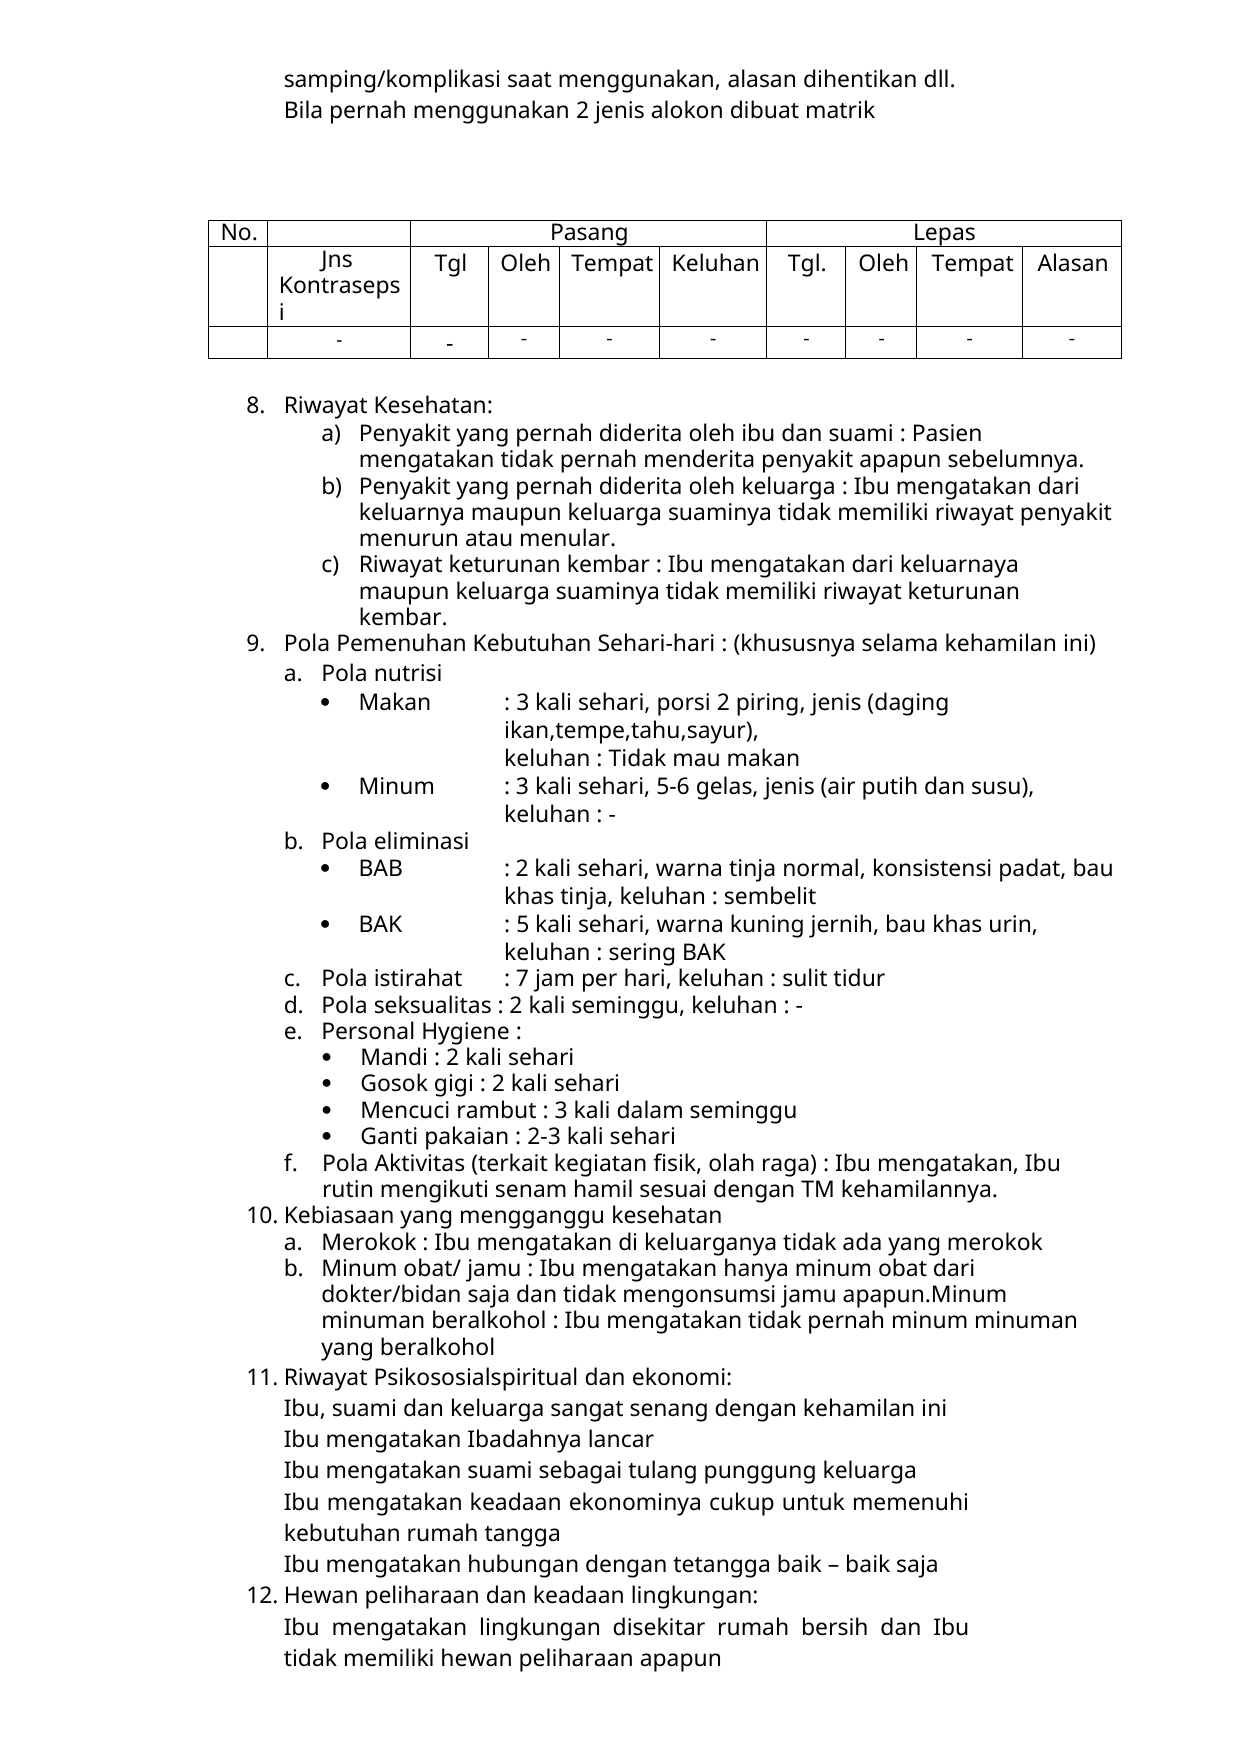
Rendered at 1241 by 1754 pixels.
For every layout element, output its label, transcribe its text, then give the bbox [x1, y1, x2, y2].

table_cell Keluhan [660, 247, 766, 326]
text ikan,tempe,tahu,sayur), [358, 716, 1115, 744]
table_cell [209, 327, 267, 358]
table_header No. [209, 221, 267, 246]
text Ibu mengatakan hubungan dengan tetangga baik – baik saja [283, 1548, 969, 1579]
list Pola seksualitas : 2 kali seminggu, keluhan : - [283, 992, 1115, 1018]
list Personal Hygiene : [283, 1018, 1115, 1045]
table_cell Tempat [560, 247, 659, 326]
list Riwayat Psikososialspiritual dan ekonomi: [246, 1361, 969, 1392]
table_cell Oleh [846, 247, 916, 326]
list BAK : 5 kali sehari, warna kuning jernih, bau khas urin, [321, 910, 1115, 938]
list Penyakit yang pernah diderita oleh ibu dan suami : Pasien mengatakan tidak pernah menderita penyakit apapun sebelumnya. [321, 420, 1115, 473]
text keluhan : - [358, 800, 1115, 828]
list Kebiasaan yang mengganggu kesehatan [246, 1203, 1115, 1229]
text Ibu mengatakan suami sebagai tulang punggung keluarga [283, 1454, 969, 1486]
list Pola eliminasi [283, 828, 1115, 854]
table_header Lepas [767, 221, 1121, 246]
table_cell - [846, 327, 916, 358]
table_cell - [489, 327, 559, 358]
table_cell [209, 247, 267, 326]
list Makan : 3 kali sehari, porsi 2 piring, jenis (daging [321, 688, 1115, 716]
text keluhan : sering BAK [358, 938, 1115, 966]
table_cell Tgl. [767, 247, 845, 326]
list Mencuci rambut : 3 kali dalam seminggu [323, 1097, 1115, 1123]
table_cell - [660, 327, 766, 358]
list Mandi : 2 kali sehari [323, 1045, 1115, 1071]
list Pola Pemenuhan Kebutuhan Sehari-hari : (khususnya selama kehamilan ini) [246, 631, 1115, 657]
table_cell Oleh [489, 247, 559, 326]
list Hewan peliharaan dan keadaan lingkungan: [246, 1579, 970, 1611]
table_cell Alasan [1023, 247, 1121, 326]
list Pola Aktivitas (terkait kegiatan fisik, olah raga) : Ibu mengatakan, Ibu rutin mengikuti senam hamil sesuai dengan TM kehamilannya. [284, 1150, 1115, 1203]
list Riwayat Kesehatan: [246, 389, 1115, 420]
list Merokok : Ibu mengatakan di keluarganya tidak ada yang merokok [283, 1229, 1115, 1255]
text Ibu mengatakan lingkungan disekitar rumah bersih dan Ibu tidak memiliki hewan peliharaan apapun [283, 1611, 970, 1673]
list Gosok gigi : 2 kali sehari [323, 1071, 1115, 1097]
table_cell - [1023, 327, 1121, 358]
list Minum : 3 kali sehari, 5-6 gelas, jenis (air putih dan susu), [321, 772, 1115, 800]
table_cell - [268, 327, 410, 358]
table_header [268, 221, 410, 246]
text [283, 62, 969, 94]
list BAB : 2 kali sehari, warna tinja normal, konsistensi padat, bau [321, 854, 1115, 882]
table_cell - [560, 327, 659, 358]
text khas tinja, keluhan : sembelit [358, 882, 1115, 910]
list Pola nutrisi [283, 657, 1115, 688]
list Riwayat keturunan kembar : Ibu mengatakan dari keluarnaya maupun keluarga suaminya tidak memiliki riwayat keturunan kembar. [321, 552, 1115, 631]
table_cell Jns Kontrasepsi [268, 247, 410, 326]
text Bila pernah menggunakan 2 jenis alokon dibuat matrik [283, 94, 1115, 125]
table_cell Tempat [917, 247, 1022, 326]
list Penyakit yang pernah diderita oleh keluarga : Ibu mengatakan dari keluarnya maupun keluarga suaminya tidak memiliki riwayat penyakit menurun atau menular. [321, 473, 1115, 552]
text Ibu mengatakan keadaan ekonominya cukup untuk memenuhi kebutuhan rumah tangga [283, 1486, 969, 1548]
text Ibu mengatakan Ibadahnya lancar [283, 1423, 969, 1454]
table_cell Tgl [411, 247, 488, 326]
table_cell - [917, 327, 1022, 358]
table_cell - [767, 327, 845, 358]
text keluhan : Tidak mau makan [358, 744, 1115, 772]
table_cell - [411, 327, 488, 358]
text Ibu, suami dan keluarga sangat senang dengan kehamilan ini [283, 1392, 969, 1423]
list Minum obat/ jamu : Ibu mengatakan hanya minum obat dari dokter/bidan saja dan tidak mengonsumsi jamu apapun.Minum minuman beralkohol : Ibu mengatakan tidak pernah minum minuman yang beralkohol [283, 1256, 1115, 1361]
list Pola istirahat : 7 jam per hari, keluhan : sulit tidur [283, 966, 1115, 992]
list Ganti pakaian : 2-3 kali sehari [323, 1123, 1115, 1150]
table_header Pasang [411, 221, 766, 246]
